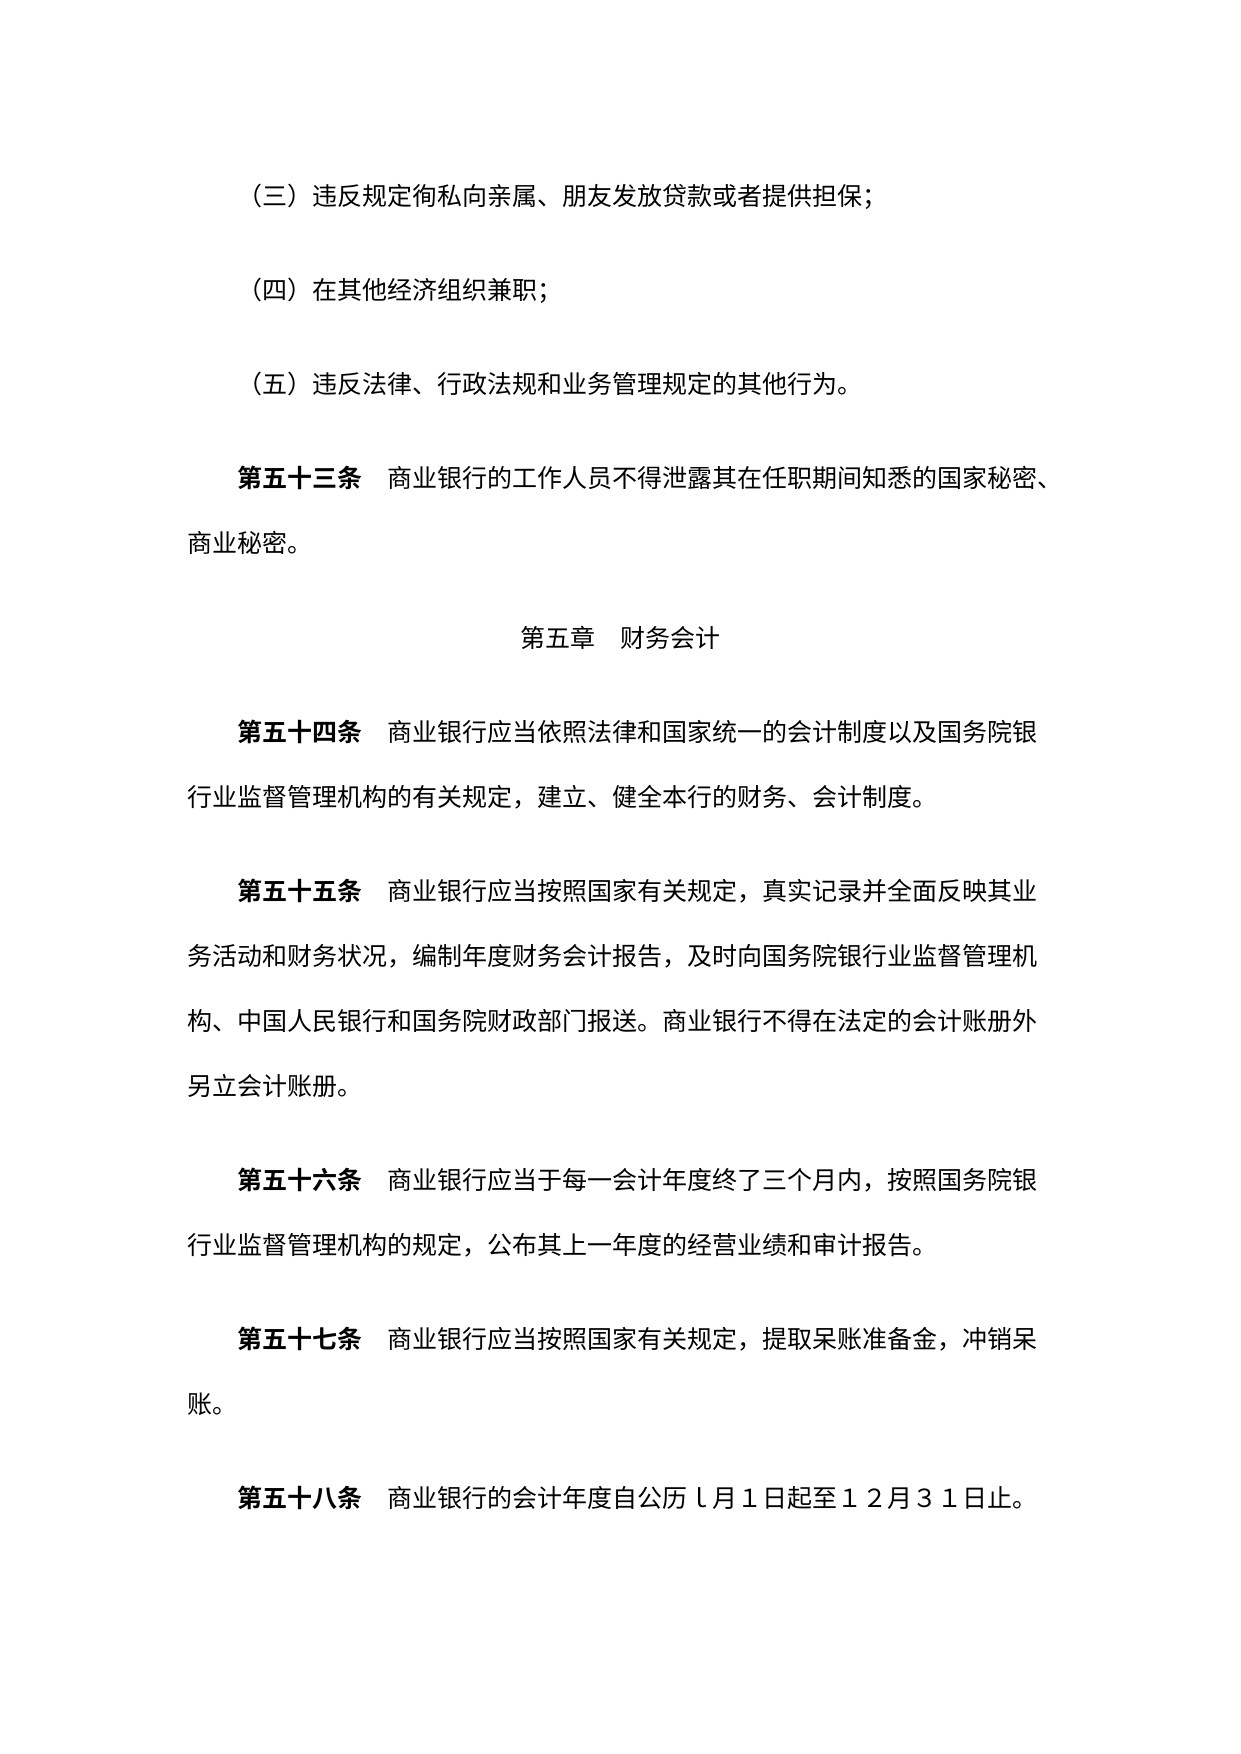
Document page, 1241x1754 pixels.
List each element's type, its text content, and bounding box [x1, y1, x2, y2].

text 第五十四条 商业银行应当依照法律和国家统一的会计制度以及国务院银行业监督管理机构的有关规定，建立、健全本行的财务、会计制度。 [187, 698, 1053, 828]
text （四）在其他经济组织兼职； [187, 256, 1053, 321]
text 第五十七条 商业银行应当按照国家有关规定，提取呆账准备金，冲销呆账。 [187, 1305, 1053, 1435]
text 第五十六条 商业银行应当于每一会计年度终了三个月内，按照国务院银行业监督管理机构的规定，公布其上一年度的经营业绩和审计报告。 [187, 1146, 1053, 1276]
text （三）违反规定徇私向亲属、朋友发放贷款或者提供担保； [187, 162, 1053, 227]
text 第五十八条 商业银行的会计年度自公历ｌ月１日起至１２月３１日止。 [187, 1464, 1053, 1529]
text 第五十五条 商业银行应当按照国家有关规定，真实记录并全面反映其业务活动和财务状况，编制年度财务会计报告，及时向国务院银行业监督管理机构、中国人民银行和国务院财政部门报送。商业银行不得在法定的会计账册外另立会计账册。 [187, 857, 1053, 1117]
text （五）违反法律、行政法规和业务管理规定的其他行为。 [187, 350, 1053, 415]
text 第五章 财务会计 [187, 604, 1053, 669]
text 第五十三条 商业银行的工作人员不得泄露其在任职期间知悉的国家秘密、商业秘密。 [187, 444, 1053, 574]
